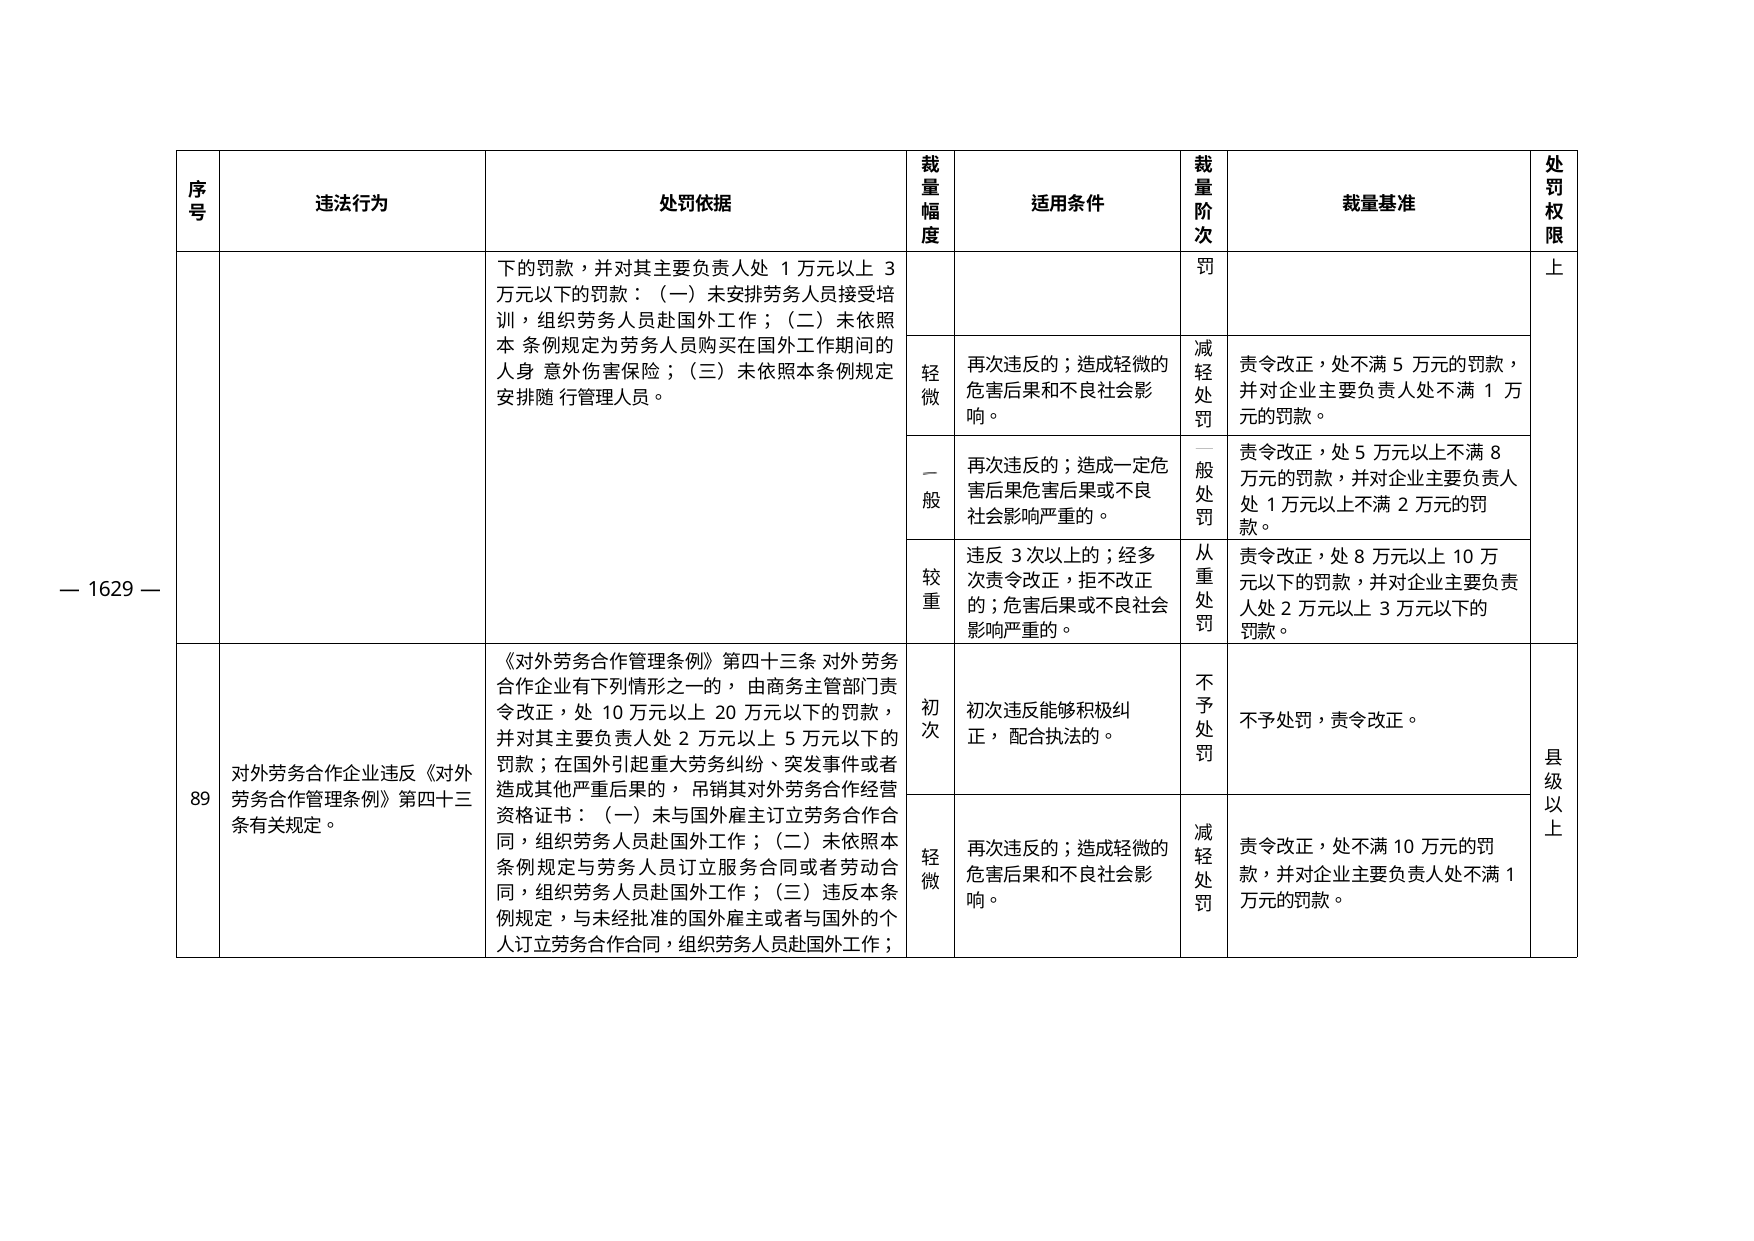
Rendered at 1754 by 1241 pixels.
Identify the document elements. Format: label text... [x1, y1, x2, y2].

table_cell 不予处罚，责令改正。 [1228, 644, 1530, 794]
table_cell 违反 3 次以上的；经多 次责令改正，拒不改正 的；危害后果或不良社会 影响严重的。 [955, 540, 1180, 643]
table_cell 再次违反的；造成轻微的 危害后果和不良社会影 响。 [955, 795, 1180, 957]
table_cell 再次违反的；造成轻微的 危害后果和不良社会影 响。 [955, 336, 1180, 435]
table_cell 县 级 以 上 [1531, 644, 1577, 957]
table_cell [177, 252, 219, 643]
table_header 适用条件 [955, 151, 1180, 251]
table_cell [907, 252, 954, 335]
table_cell 89 [177, 644, 219, 957]
table_cell [1228, 252, 1530, 335]
table_header 处罚依据 [486, 151, 906, 251]
table_header 处 罚 权 限 [1531, 151, 1577, 251]
table_cell 罚 [1181, 252, 1227, 335]
table_cell 较 重 [907, 540, 954, 643]
table_header 违法行为 [220, 151, 485, 251]
table_cell 减 轻 处 罚 [1181, 336, 1227, 435]
picture [922, 471, 940, 475]
table_header 序 号 [177, 151, 219, 251]
table_cell [955, 252, 1180, 335]
table_cell 从 重 处 罚 [1181, 540, 1227, 643]
table_cell 责令改正，处不满 5 万元的罚款， 并对企业主要负责人处不满 1 万 元的罚款。 [1228, 336, 1530, 435]
table_cell 责令改正，处 8 万元以上 10 万 元以下的罚款，并对企业主要负责 人处 2 万元以上 3 万元以下的 罚款。 [1228, 540, 1530, 643]
table_cell 《对外劳务合作管理条例》第四十三条 对外劳务 合作企业有下列情形之一的， 由商务主管部门责 令改正，处 10 万元以上 20 万元以下的罚款， 并对其主要负责人处 2 万元以上 5 万元以下的 罚款；在国外引起重大劳务纠纷、突发事件或者 造成其他严重后果的， 吊销其对外劳务合作经营 资格证书：（一）未与国外雇主订立劳务合作合 同，组织劳务人员赴国外工作；（二）未依照本 条例规定与劳务人员订立服务合同或者劳动合 同，组织劳务人员赴国外工作；（三）违反本条 例规定，与未经批准的国外雇主或者与国外的个 人订立劳务合作合同，组织劳务人员赴国外工作； [486, 644, 906, 957]
table_cell 轻 微 [907, 795, 954, 957]
table_cell [220, 252, 485, 643]
table_header 裁量基准 [1228, 151, 1530, 251]
table_cell 责令改正，处不满 10 万元的罚 款，并对企业主要负责人处不满 1 万元的罚款。 [1228, 795, 1530, 957]
table_header 裁 量 幅 度 [907, 151, 954, 251]
table_cell 上 [1531, 252, 1577, 643]
table_cell 初 次 [907, 644, 954, 794]
table_cell 一 般 处 罚 [1181, 436, 1227, 539]
table_cell 轻 微 [907, 336, 954, 435]
table_cell 责令改正，处 5 万元以上不满 8 万元的罚款，并对企业主要负责人 处 1 万元以上不满 2 万元的罚 款。 [1228, 436, 1530, 539]
table_cell 减 轻 处 罚 [1181, 795, 1227, 957]
table_header 裁 量 阶 次 [1181, 151, 1227, 251]
table_cell 对外劳务合作企业违反《对外 劳务合作管理条例》第四十三 条有关规定。 [220, 644, 485, 957]
table_cell 再次违反的；造成一定危 害后果危害后果或不良 社会影响严重的。 [955, 436, 1180, 539]
table_cell 下的罚款，并对其主要负责人处 1 万元以上 3 万元以下的罚款：（一）未安排劳务人员接受培 训，组织劳务人员赴国外工作；（二）未依照本 条例规定为劳务人员购买在国外工作期间的人身 意外伤害保险；（三）未依照本条例规定安排随 行管理人员。 [486, 252, 906, 643]
table_cell 般 [907, 436, 954, 539]
table_cell 不 予 处 罚 [1181, 644, 1227, 794]
table_cell 初次违反能够积极纠正， 配合执法的。 [955, 644, 1180, 794]
